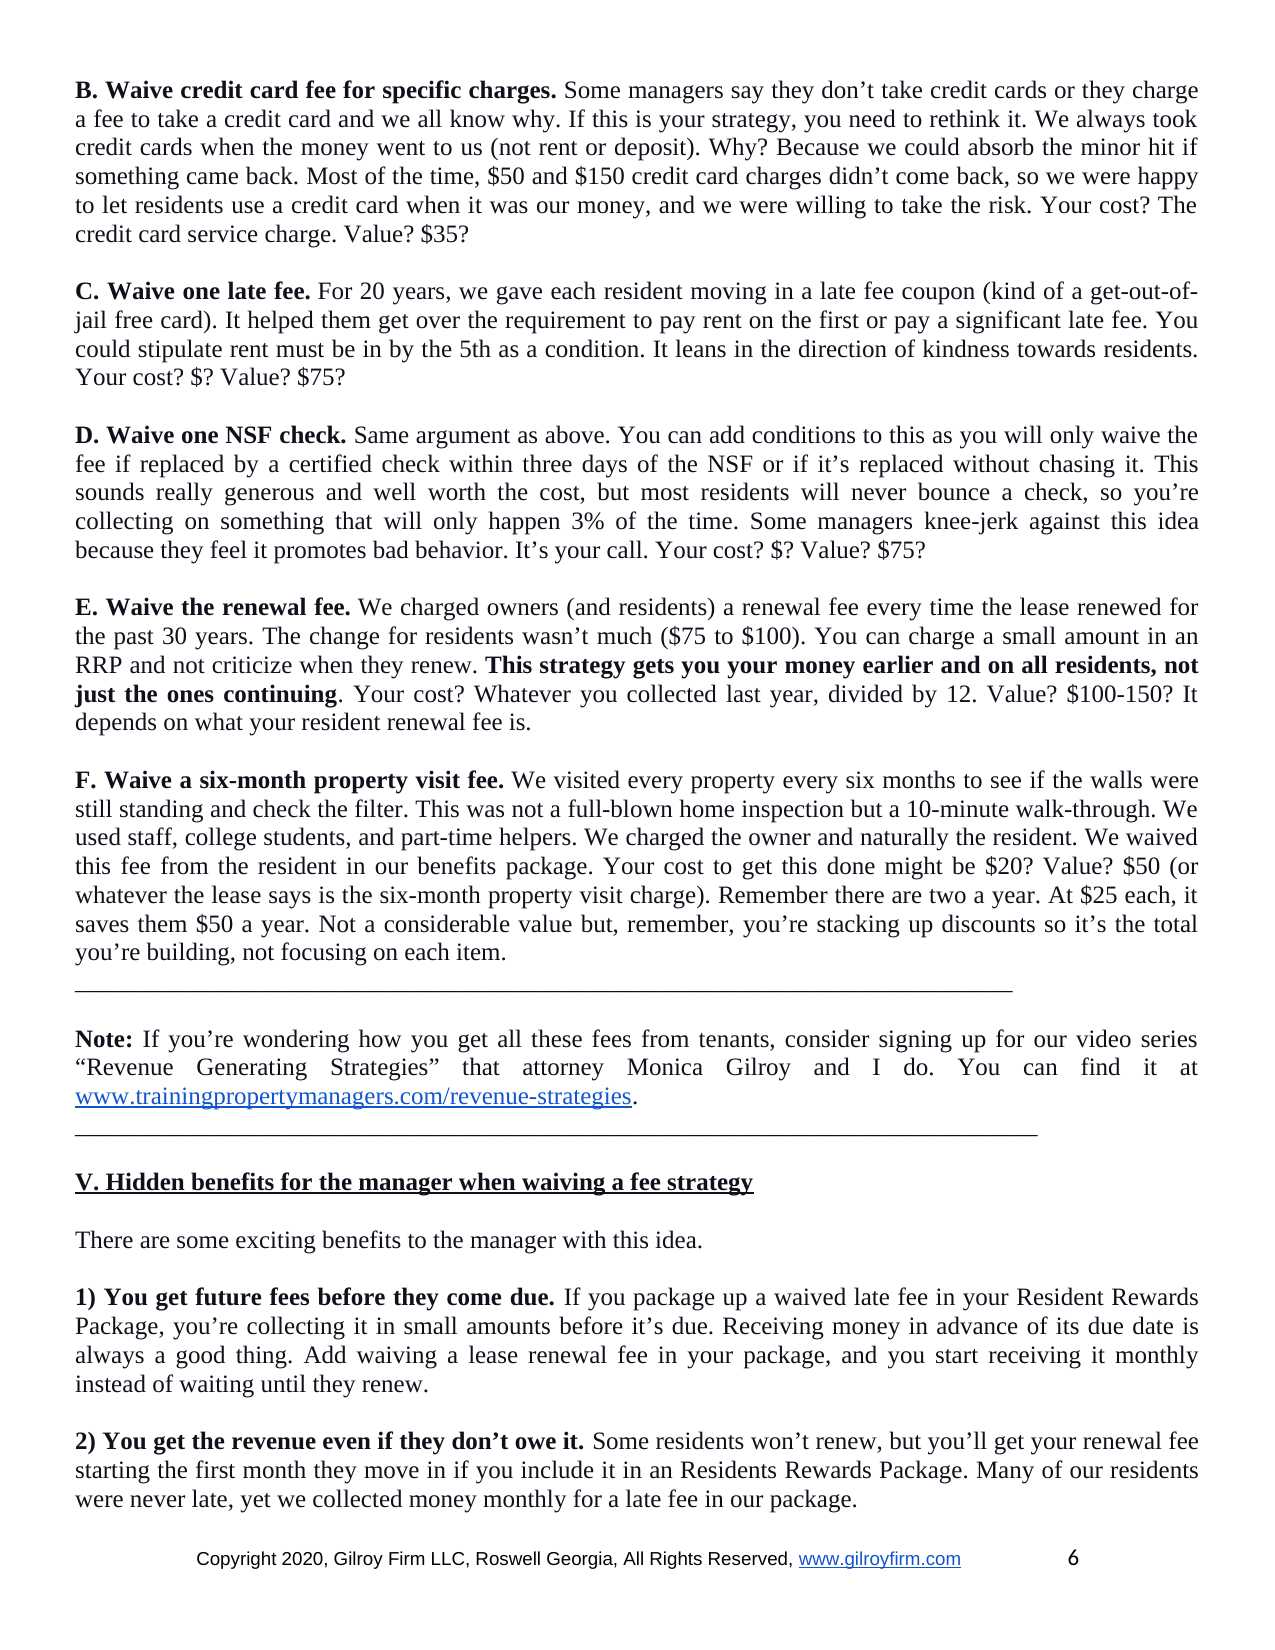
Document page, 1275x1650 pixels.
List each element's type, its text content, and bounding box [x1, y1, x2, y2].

text ___________________________________________________________________________ [75, 966, 1200, 995]
text V. Hidden benefits for the manager when waiving a fee strategy [75, 1167, 1200, 1196]
text C. Waive one late fee. For 20 years, we gave each resident moving in a late fee coupon (kind of a get-out-of-jail free card). It helped them get over the requirement to pay rent on the first or pay a significant late fee. You could stipulate rent must be in by the 5th as a condition. It leans in the direction of kindness towards residents. Your cost? $? Value? $75? [75, 276, 1200, 391]
text 2) You get the revenue even if they don’t owe it. Some residents won’t renew, but you’ll get your renewal fee starting the first month they move in if you include it in an Residents Rewards Package. Many of our residents were never late, yet we collected money monthly for a late fee in our package. [75, 1426, 1200, 1512]
text _____________________________________________________________________________ [75, 1110, 1200, 1139]
text There are some exciting benefits to the manager with this idea. [75, 1225, 1200, 1254]
text E. Waive the renewal fee. We charged owners (and residents) a renewal fee every time the lease renewed for the past 30 years. The change for residents wasn’t much ($75 to $100). You can charge a small amount in an RRP and not criticize when they renew. This strategy gets you your money earlier and on all residents, not just the ones continuing. Your cost? Whatever you collected last year, divided by 12. Value? $100-150? It depends on what your resident renewal fee is. [75, 592, 1200, 736]
text D. Waive one NSF check. Same argument as above. You can add conditions to this as you will only waive the fee if replaced by a certified check within three days of the NSF or if it’s replaced without chasing it. This sounds really generous and well worth the cost, but most residents will never bounce a check, so you’re collecting on something that will only happen 3% of the time. Some managers knee-jerk against this idea because they feel it promotes bad behavior. It’s your call. Your cost? $? Value? $75? [75, 420, 1200, 564]
text Note: If you’re wondering how you get all these fees from tenants, consider signing up for our video series “Revenue Generating Strategies” that attorney Monica Gilroy and I do. You can find it at www.trainingpropertymanagers.com/revenue-strategies. [75, 1024, 1200, 1110]
text B. Waive credit card fee for specific charges. Some managers say they don’t take credit cards or they charge a fee to take a credit card and we all know why. If this is your strategy, you need to rethink it. We always took credit cards when the money went to us (not rent or deposit). Why? Because we could absorb the minor hit if something came back. Most of the time, $50 and $150 credit card charges didn’t come back, so we were happy to let residents use a credit card when it was our money, and we were willing to take the risk. Your cost? The credit card service charge. Value? $35? [75, 75, 1200, 247]
text 1) You get future fees before they come due. If you package up a waived late fee in your Resident Rewards Package, you’re collecting it in small amounts before it’s due. Receiving money in advance of its due date is always a good thing. Add waiving a lease renewal fee in your package, and you start receiving it monthly instead of waiting until they renew. [75, 1282, 1200, 1397]
text F. Waive a six-month property visit fee. We visited every property every six months to see if the walls were still standing and check the filter. This was not a full-blown home inspection but a 10-minute walk-through. We used staff, college students, and part-time helpers. We charged the owner and naturally the resident. We waived this fee from the resident in our benefits package. Your cost to get this done might be $20? Value? $50 (or whatever the lease says is the six-month property visit charge). Remember there are two a year. At $25 each, it saves them $50 a year. Not a considerable value but, remember, you’re stacking up discounts so it’s the total you’re building, not focusing on each item. [75, 765, 1200, 966]
